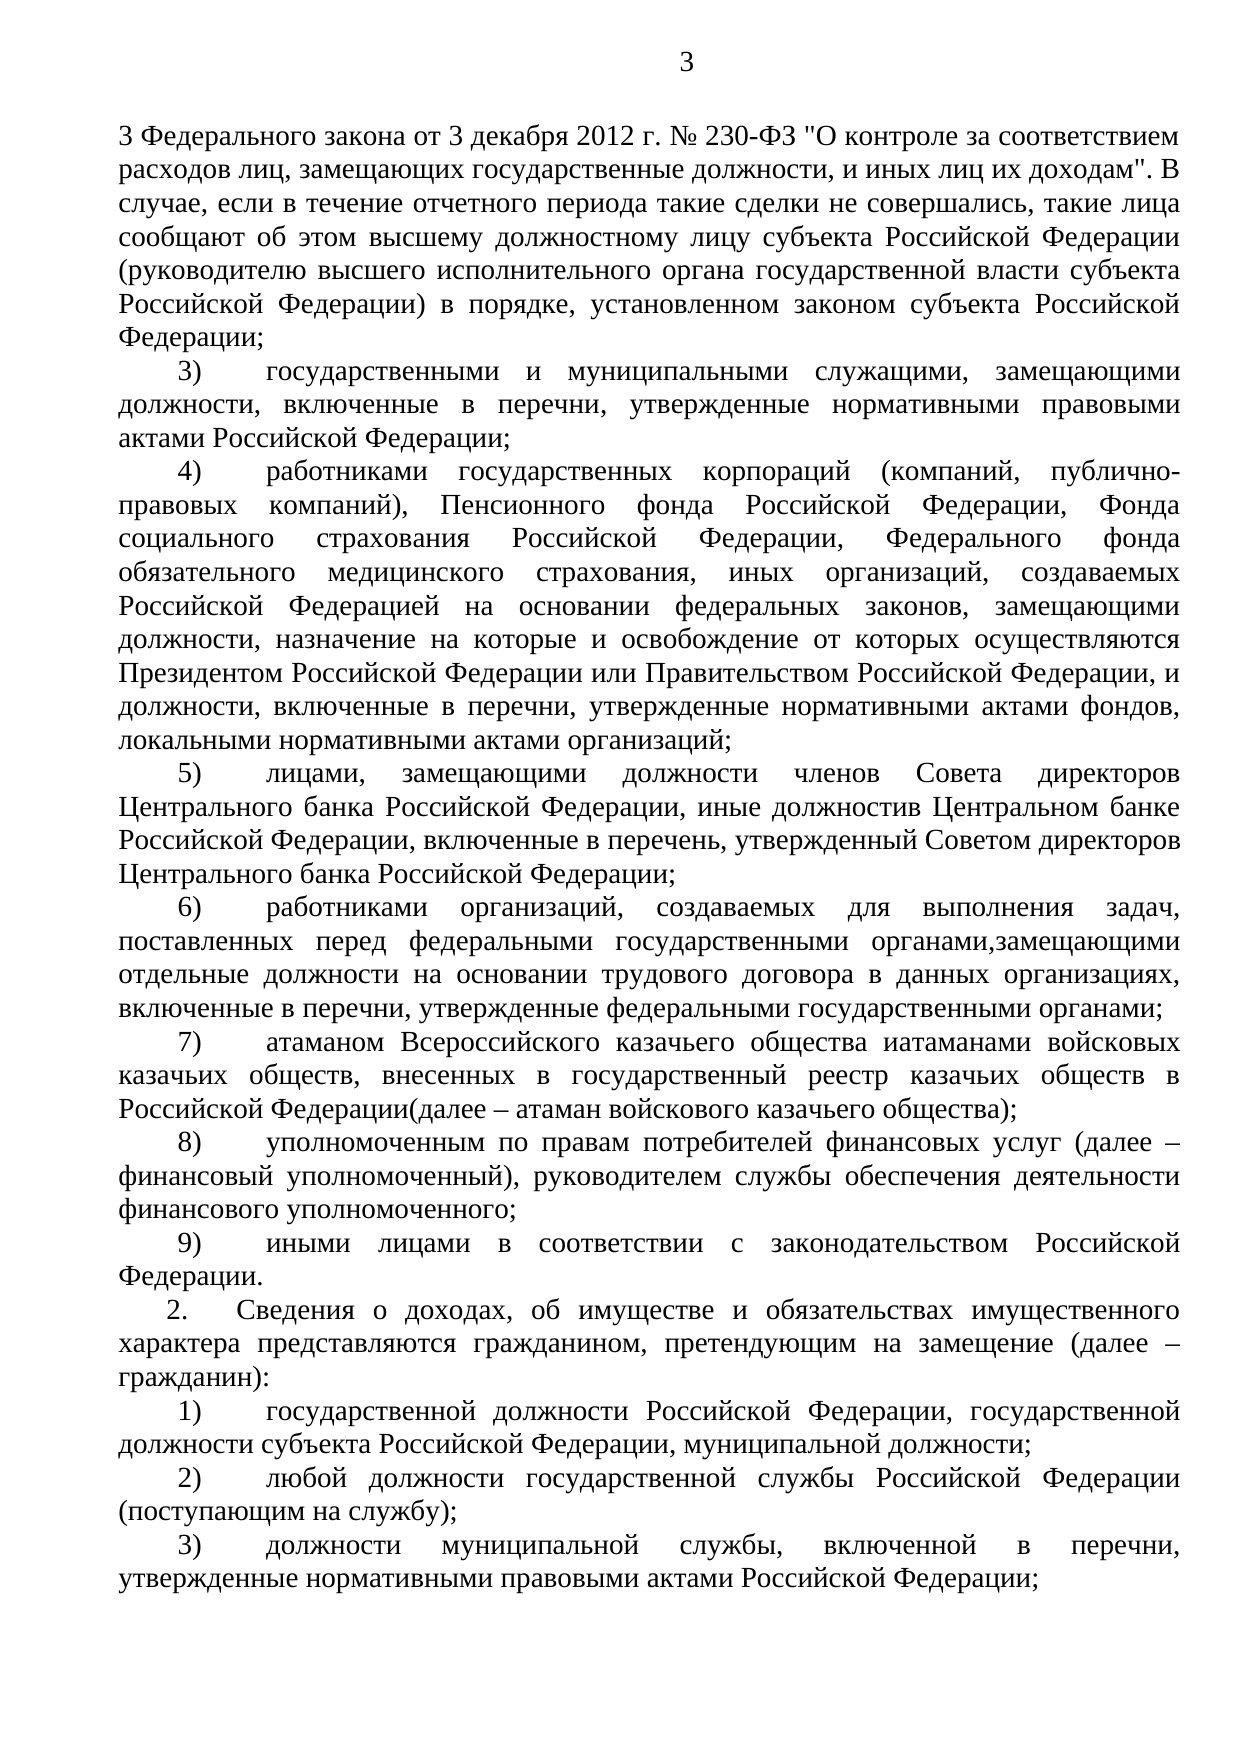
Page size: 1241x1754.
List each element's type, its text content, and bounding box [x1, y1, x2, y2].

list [118, 118, 1181, 353]
list иными лицами в соответствии с законодательством Российской Федерации. [118, 1225, 1181, 1292]
list работниками государственных корпораций (компаний, публично-правовых компаний), Пенсионного фонда Российской Федерации, Фонда социального страхования Российской Федерации, Федерального фонда обязательного медицинского страхования, иных организаций, создаваемых Российской Федерацией на основании федеральных законов, замещающими должности, назначение на которые и освобождение от которых осуществляются Президентом Российской Федерации или Правительством Российской Федерации, и должности, включенные в перечни, утвержденные нормативными актами фондов, локальными нормативными актами организаций; [118, 453, 1181, 755]
list государственными и муниципальными служащими, замещающими должности, включенные в перечни, утвержденные нормативными правовыми актами Российской Федерации; [118, 353, 1181, 453]
list должности муниципальной службы, включенной в перечни, утвержденные нормативными правовыми актами Российской Федерации; [118, 1527, 1181, 1594]
list лицами, замещающими должности членов Совета директоров Центрального банка Российской Федерации, иные должностив Центральном банке Российской Федерации, включенные в перечень, утвержденный Советом директоров Центрального банка Российской Федерации; [118, 755, 1181, 889]
list любой должности государственной службы Российской Федерации (поступающим на службу); [118, 1460, 1181, 1527]
list Сведения о доходах, об имуществе и обязательствах имущественного характера представляются гражданином, претендующим на замещение (далее – гражданин): [118, 1292, 1181, 1393]
list государственной должности Российской Федерации, государственной должности субъекта Российской Федерации, муниципальной должности; [118, 1393, 1181, 1460]
list уполномоченным по правам потребителей финансовых услуг (далее – финансовый уполномоченный), руководителем службы обеспечения деятельности финансового уполномоченного; [118, 1124, 1181, 1225]
list работниками организаций, создаваемых для выполнения задач, поставленных перед федеральными государственными органами,замещающими отдельные должности на основании трудового договора в данных организациях, включенные в перечни, утвержденные федеральными государственными органами; [118, 889, 1181, 1024]
list атаманом Всероссийского казачьего общества иатаманами войсковых казачьих обществ, внесенных в государственный реестр казачьих обществ в Российской Федерации(далее – атаман войскового казачьего общества); [118, 1024, 1181, 1124]
